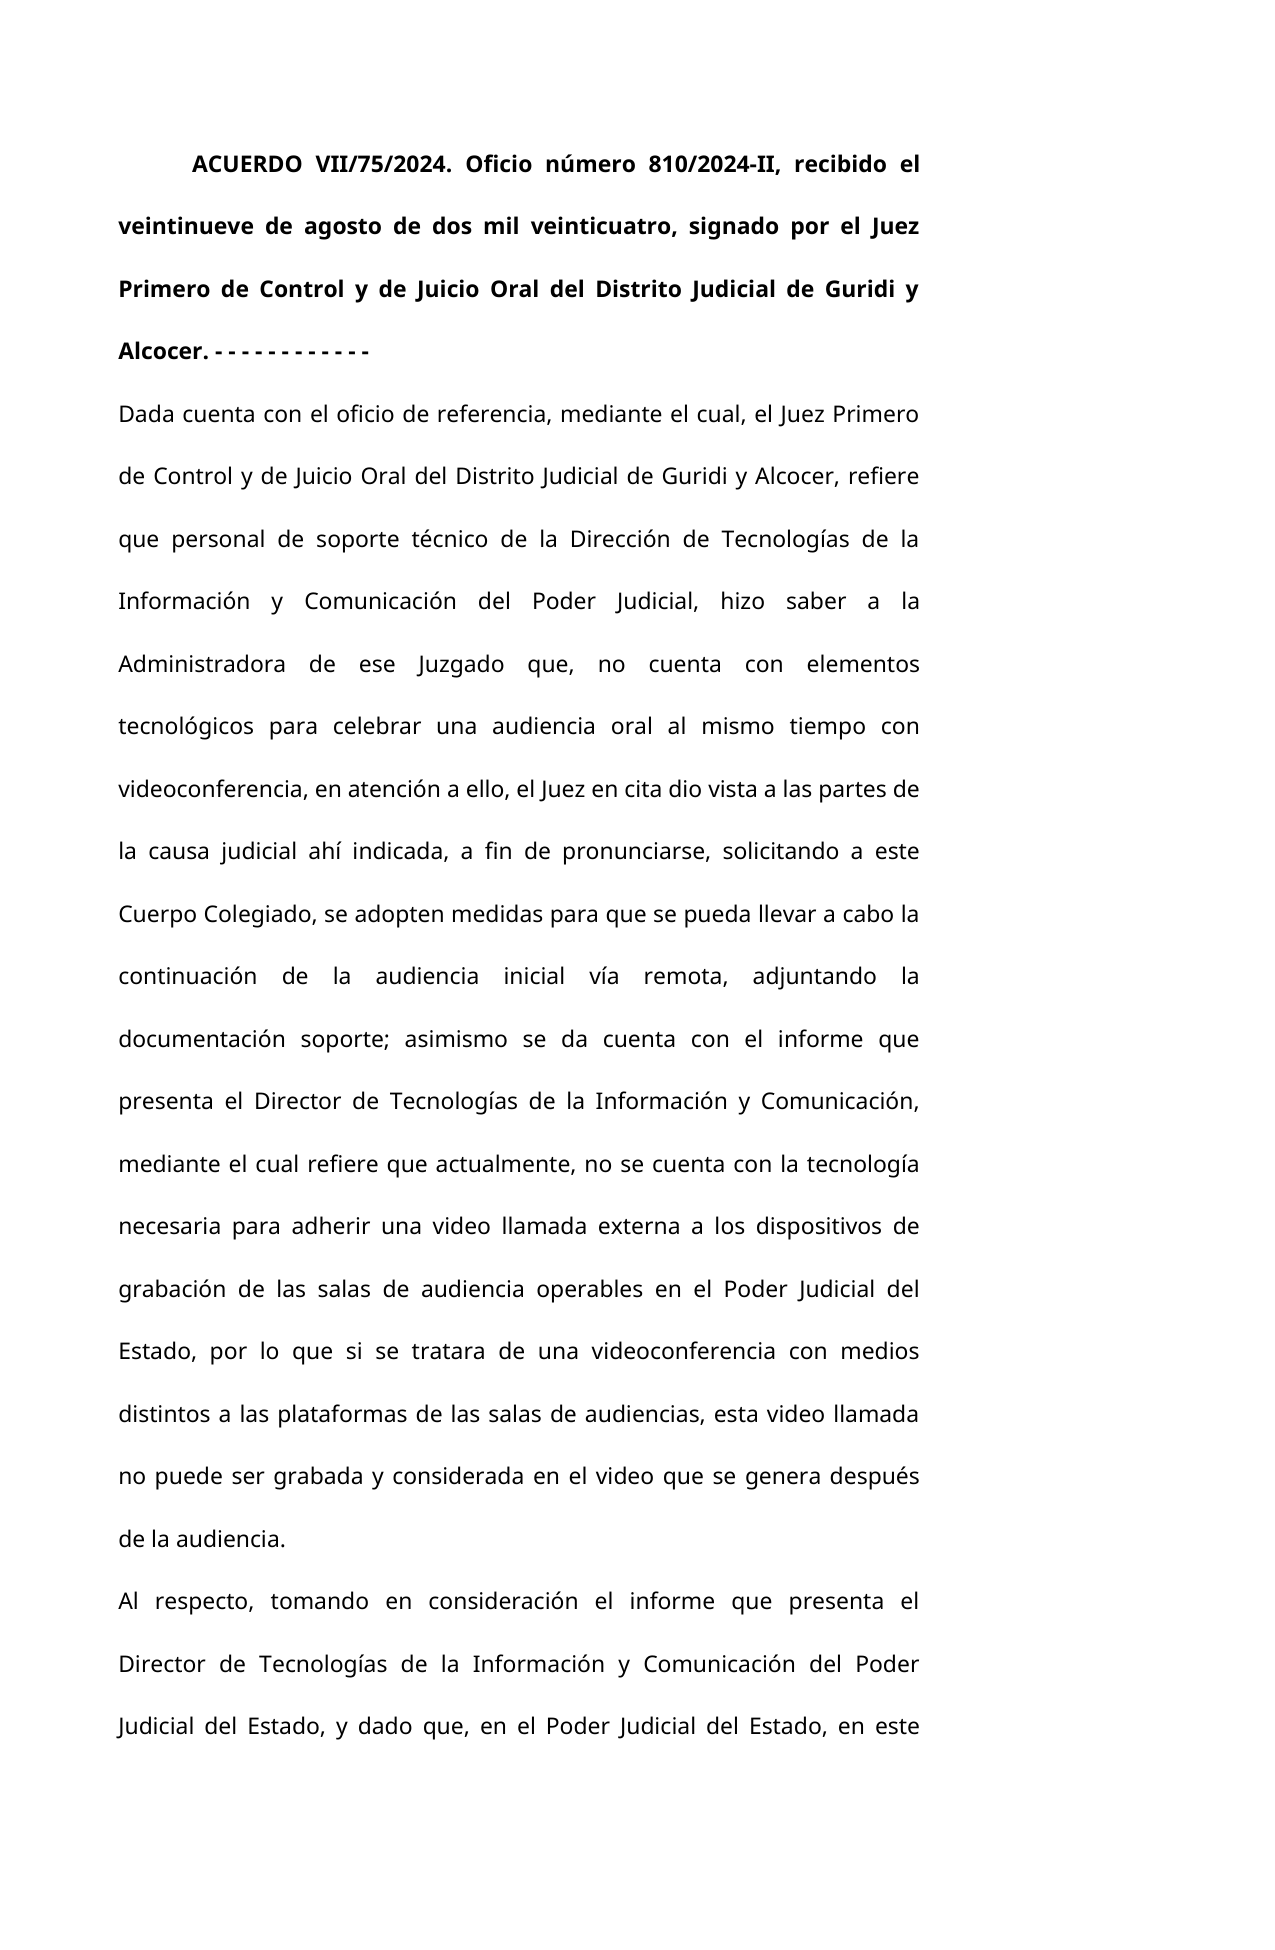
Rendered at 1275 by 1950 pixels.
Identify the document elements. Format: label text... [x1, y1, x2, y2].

text ACUERDO VII/75/2024. Oficio número 810/2024-II, recibido el veintinueve de agosto de dos mil veinticuatro, signado por el Juez Primero de Control y de Juicio Oral del Distrito Judicial de Guridi y Alcocer. - - - - - - - - - - - - [118, 148, 921, 366]
text Dada cuenta con el oficio de referencia, mediante el cual, el Juez Primero de Control y de Juicio Oral del Distrito Judicial de Guridi y Alcocer, refiere que personal de soporte técnico de la Dirección de Tecnologías de la Información y Comunicación del Poder Judicial, hizo saber a la Administradora de ese Juzgado que, no cuenta con elementos tecnológicos para celebrar una audiencia oral al mismo tiempo con videoconferencia, en atención a ello, el Juez en cita dio vista a las partes de la causa judicial ahí indicada, a fin de pronunciarse, solicitando a este Cuerpo Colegiado, se adopten medidas para que se pueda llevar a cabo la continuación de la audiencia inicial vía remota, adjuntando la documentación soporte; asimismo se da cuenta con el informe que presenta el Director de Tecnologías de la Información y Comunicación, mediante el cual refiere que actualmente, no se cuenta con la tecnología necesaria para adherir una video llamada externa a los dispositivos de grabación de las salas de audiencia operables en el Poder Judicial del Estado, por lo que si se tratara de una videoconferencia con medios distintos a las plataformas de las salas de audiencias, esta video llamada no puede ser grabada y considerada en el video que se genera después de la audiencia. [118, 398, 921, 1554]
